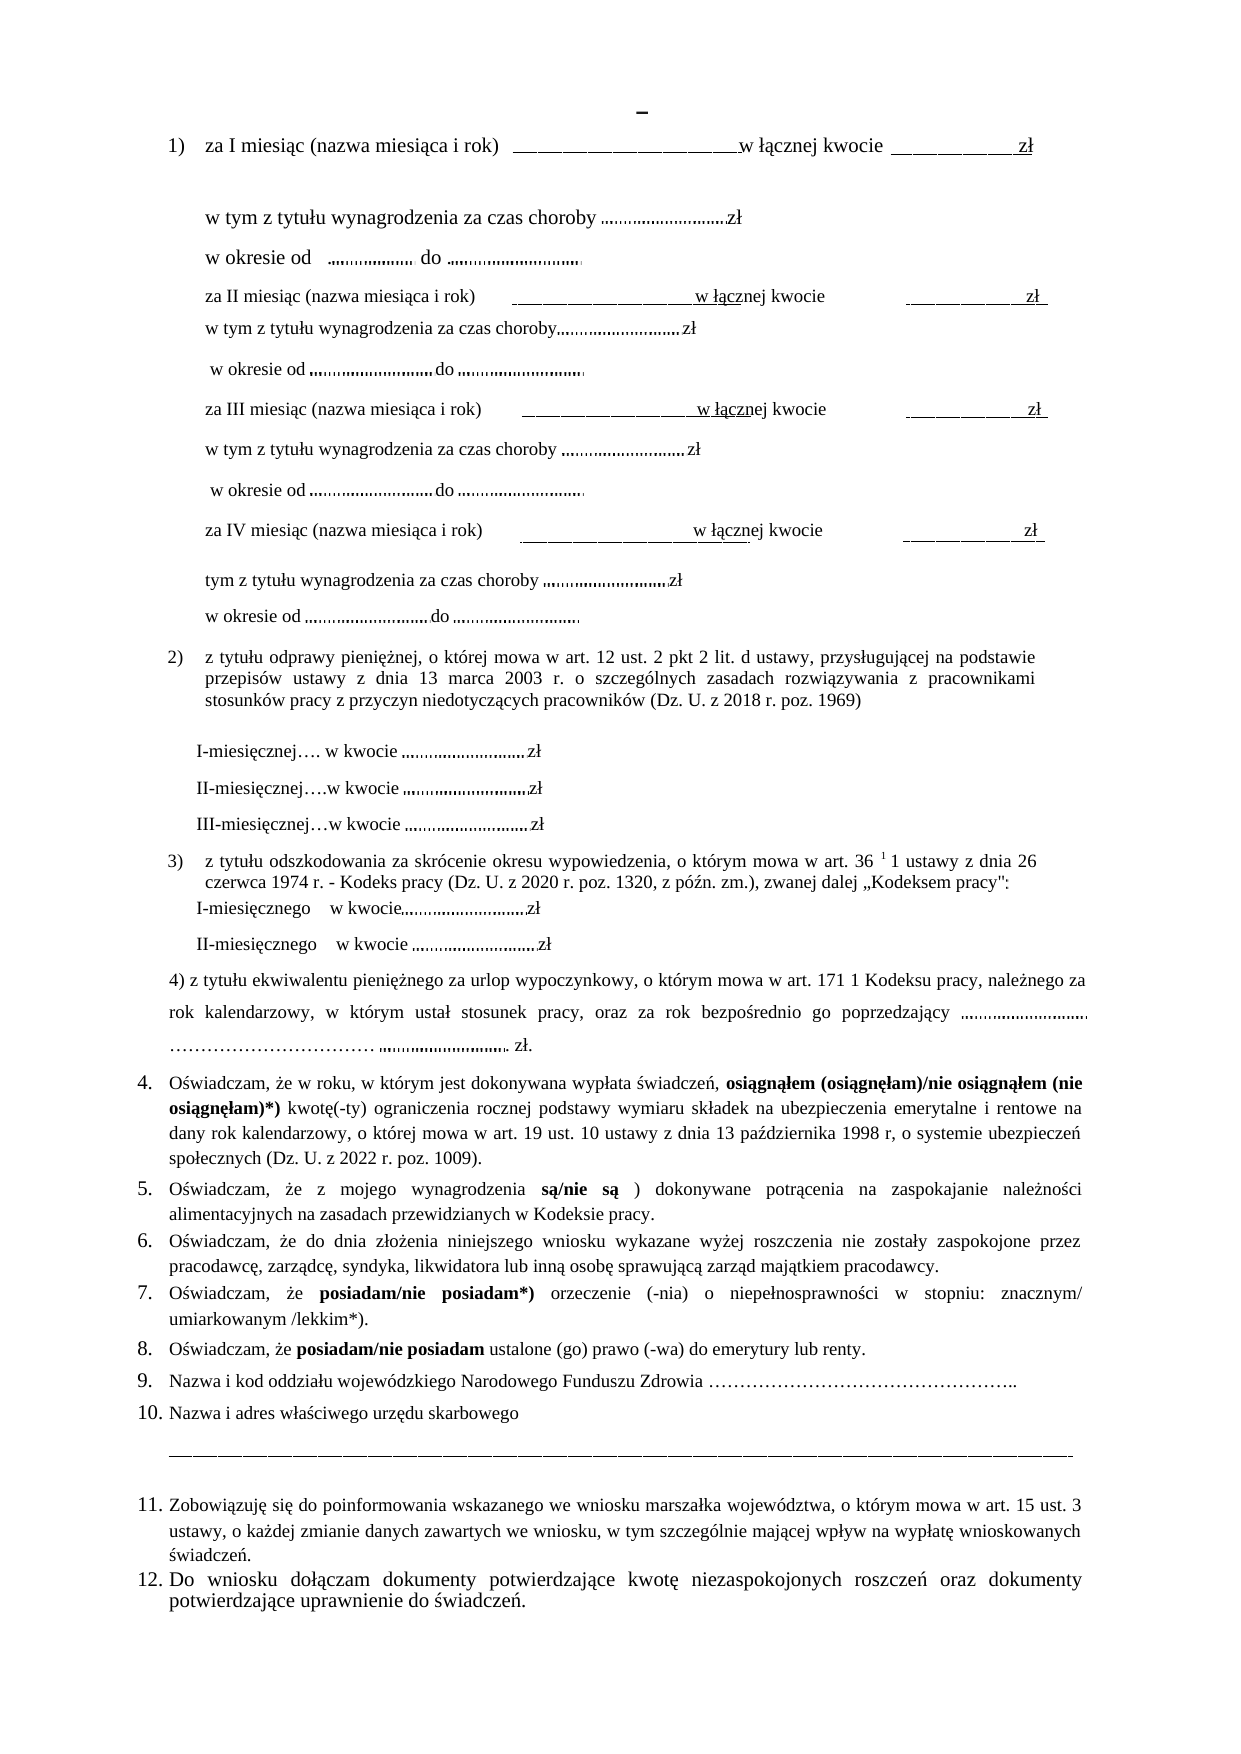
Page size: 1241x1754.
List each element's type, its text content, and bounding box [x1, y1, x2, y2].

list Oświadczam, że z mojego wynagrodzenia są/nie są ) dokonywane potrącenia na zaspokajanie należności alimentacyjnych na zasadach przewidzianych w Kodeksie pracy. [137, 1176, 1083, 1224]
list Oświadczam, że do dnia złożenia niniejszego wniosku wykazane wyżej roszczenia nie zostały zaspokojone przez pracodawcę, zarządcę, syndyka, likwidatora lub inną osobę sprawującą zarząd majątkiem pracodawcy. [137, 1228, 1083, 1277]
text za II miesiąc (nazwa miesiąca i rok) w łącznej kwocie zł w tym z tytułu wynagrodzenia za czas chorobyzł [205, 285, 1097, 339]
picture [332, 261, 415, 265]
list Nazwa i adres właściwego urzędu skarbowego [137, 1400, 1083, 1424]
list Zobowiązuję się do poinformowania wskazanego we wniosku marszałka województwa, o którym mowa w art. 15 ust. 3 ustawy, o każdej zmianie danych zawartych we wniosku, w tym szczególnie mającej wpływ na wypłatę wnioskowanych świadczeń. [137, 1492, 1083, 1566]
text tym z tytułu wynagrodzenia za czas choroby zł [145, 569, 1096, 590]
picture [310, 372, 436, 376]
text za IV miesiąc (nazwa miesiąca i rok) w łącznej kwocie zł [173, 519, 1083, 540]
list Nazwa i kod oddziału wojewódzkiego Narodowego Funduszu Zdrowia ………………………………………….. [137, 1368, 1083, 1392]
picture [380, 1048, 505, 1052]
list z tytułu odprawy pieniężnej, o której mowa w art. 12 ust. 2 pkt 2 lit. d ustawy, przysługującej na podstawie przepisów ustawy z dnia 13 marca 2003 r. o szczególnych zasadach rozwiązywania z pracownikami stosunków pracy z przyczyn niedotyczących pracowników (Dz. U. z 2018 r. poz. 1969) [167, 646, 1037, 710]
text w okresie od do [144, 358, 1097, 379]
list z tytułu odszkodowania za skrócenie okresu wypowiedzenia, o którym mowa w art. 36 1 1 ustawy z dnia 26 czerwca 1974 r. - Kodeks pracy (Dz. U. z 2020 r. poz. 1320, z późn. zm.), zwanej dalej „Kodeksem pracy" [167, 849, 1037, 893]
text II-miesięcznego w kwocie zł [192, 933, 1087, 954]
text w okresie od do [144, 478, 1097, 500]
text w okresie od do [144, 605, 1097, 627]
picture [451, 261, 582, 265]
text 4) z tytułu ekwiwalentu pieniężnego za urlop wypoczynkowy, o którym mowa w art. 171 1 Kodeksu pracy, należnego za rok kalendarzowy, w którym ustał stosunek pracy, oraz za rok bezpośrednio go poprzedzający …………………………… . zł. [169, 969, 1087, 1055]
list Oświadczam, że posiadam/nie posiadam*) orzeczenie (-nia) o niepełnosprawności w stopniu: znacznym/ umiarkowanym /lekkim*). [137, 1280, 1083, 1329]
list Do wniosku dołączam dokumenty potwierdzające kwotę niezaspokojonych roszczeń oraz dokumenty potwierdzające uprawnienie do świadczeń. [137, 1569, 1083, 1612]
picture [458, 372, 584, 376]
text III-miesięcznej…w kwocie zł [166, 813, 1083, 835]
picture [403, 791, 529, 795]
text I-miesięcznego w kwociezł [192, 897, 1087, 918]
list Oświadczam, że w roku, w którym jest dokonywana wypłata świadczeń, osiągnąłem (osiągnęłam)/nie osiągnąłem (nie osiągnęłam)*) kwotę(-ty) ograniczenia rocznej podstawy wymiaru składek na ubezpieczenia emerytalne i rentowe na dany rok kalendarzowy, o której mowa w art. 19 ust. 10 ustawy z dnia 13 października 1998 r, o systemie ubezpieczeń społecznych (Dz. U. z 2022 r. poz. 1009). [137, 1070, 1083, 1168]
text II-miesięcznej….w kwocie zł [166, 777, 1083, 798]
text za III miesiąc (nazwa miesiąca i rok) w łącznej kwocie zł [144, 398, 1097, 419]
list za I miesiąc (nazwa miesiąca i rok) w łącznej kwocie zł w tym z tytułu wynagrodzenia za czas choroby zł [167, 132, 1037, 229]
list Oświadczam, że posiadam/nie posiadam ustalone (go) prawo (-wa) do emerytury lub renty. [137, 1336, 1083, 1360]
picture [543, 583, 669, 587]
text I-miesięcznej…. w kwocie zł [166, 740, 1083, 762]
text w tym z tytułu wynagrodzenia za czas choroby zł [144, 438, 1097, 460]
text w okresie od . do . [167, 245, 1037, 269]
